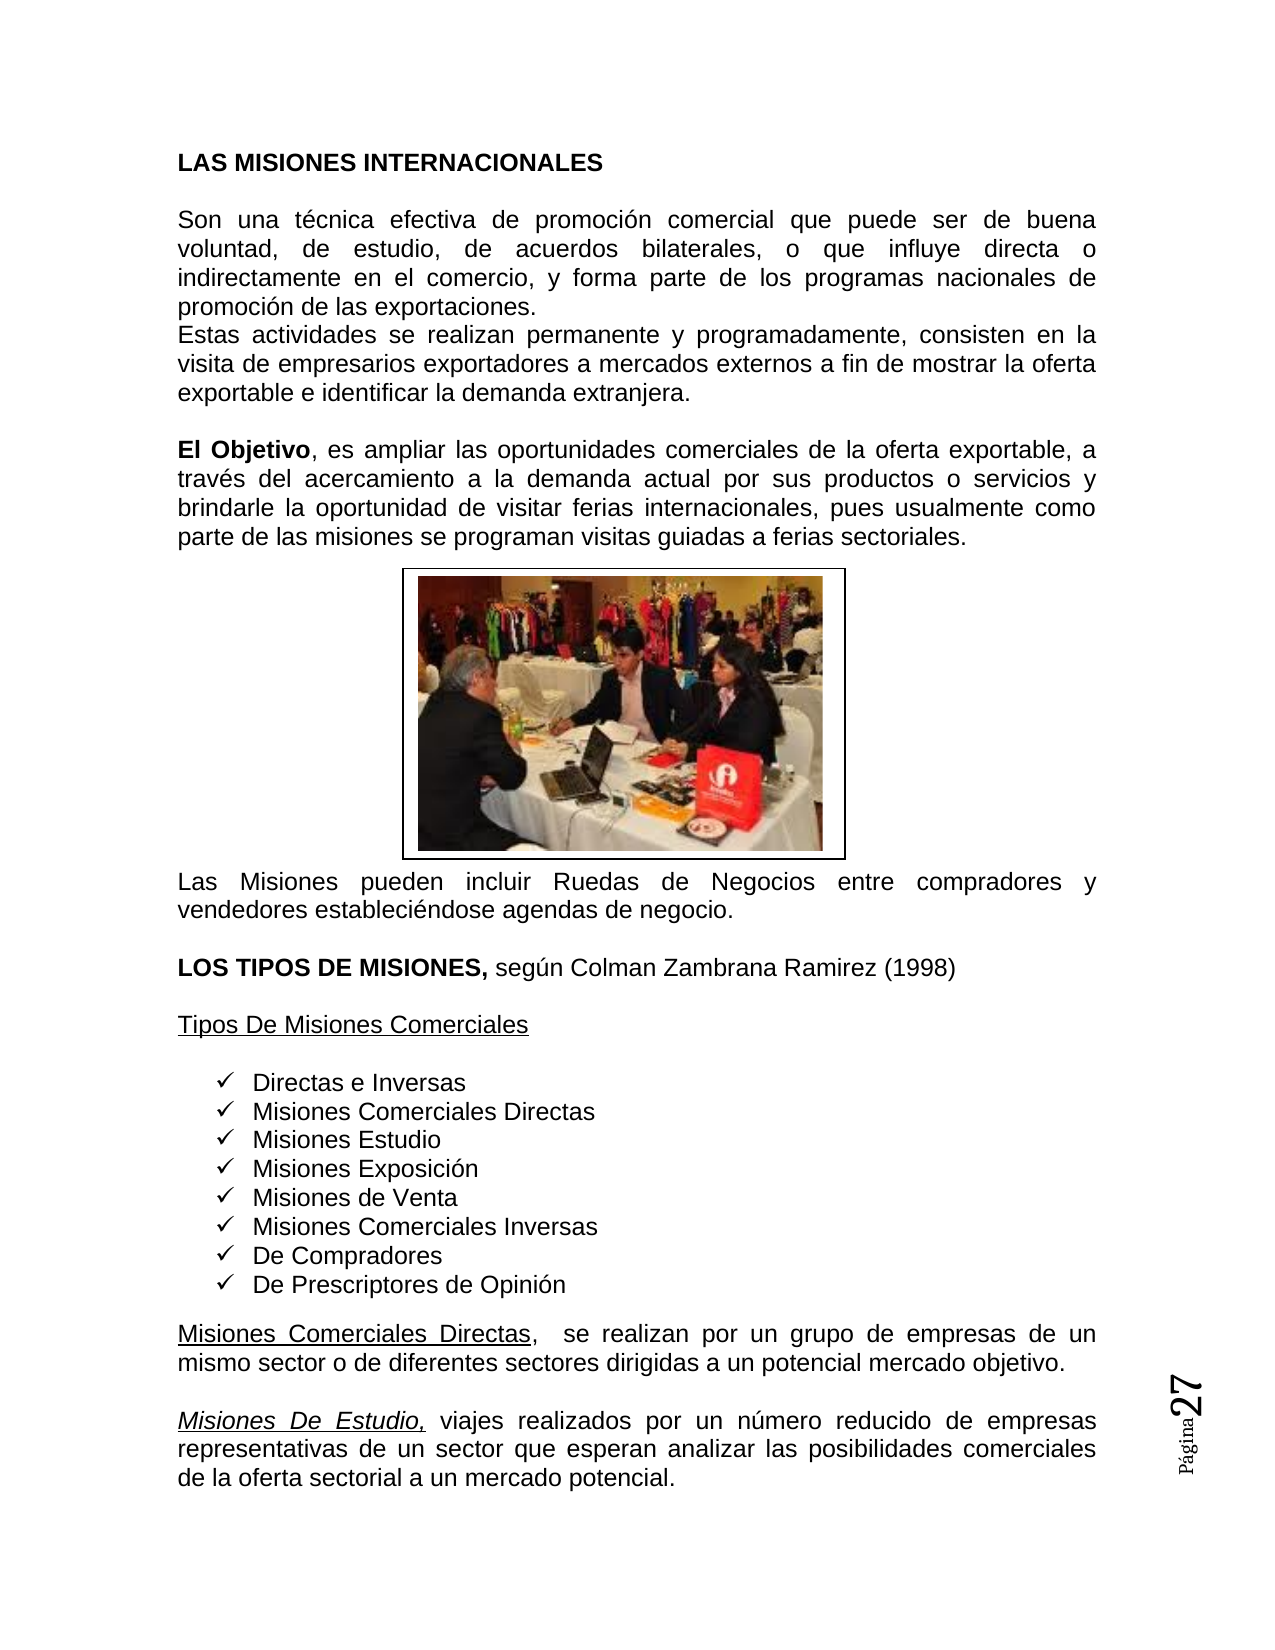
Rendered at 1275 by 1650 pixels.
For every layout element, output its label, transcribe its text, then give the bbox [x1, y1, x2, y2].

text Tipos De Misiones Comerciales [177, 1010, 1098, 1039]
text Estas actividades se realizan permanente y programadamente, consisten en la visita de empresarios exportadores a mercados externos a fin de mostrar la oferta exportable e identificar la demanda extranjera. [177, 320, 1098, 406]
list Misiones Comerciales Inversas [215, 1212, 1098, 1241]
text Las Misiones pueden incluir Ruedas de Negocios entre compradores y vendedores estableciéndose agendas de negocio. [177, 866, 1098, 924]
text Son una técnica efectiva de promoción comercial que puede ser de buena voluntad, de estudio, de acuerdos bilaterales, o que influye directa o indirectamente en el comercio, y forma parte de los programas nacionales de promoción de las exportaciones. [177, 205, 1098, 320]
text LOS TIPOS DE MISIONES, según Colman Zambrana Ramirez (1998) [177, 953, 1098, 981]
list Directas e Inversas [215, 1068, 1098, 1097]
list Misiones Estudio [215, 1125, 1098, 1154]
text LAS MISIONES INTERNACIONALES [177, 148, 1098, 176]
list Misiones de Venta [215, 1183, 1098, 1212]
picture [418, 576, 823, 851]
text El Objetivo, es ampliar las oportunidades comerciales de la oferta exportable, a través del acercamiento a la demanda actual por sus productos o servicios y brindarle la oportunidad de visitar ferias internacionales, pues usualmente como parte de las misiones se programan visitas guiadas a ferias sectoriales. [177, 435, 1098, 550]
list De Prescriptores de Opinión [215, 1270, 1098, 1298]
text Misiones De Estudio, viajes realizados por un número reducido de empresas representativas de un sector que esperan analizar las posibilidades comerciales de la oferta sectorial a un mercado potencial. [177, 1406, 1098, 1492]
list Misiones Exposición [215, 1154, 1098, 1183]
list Misiones Comerciales Directas [215, 1097, 1098, 1125]
text Misiones Comerciales Directas, se realizan por un grupo de empresas de un mismo sector o de diferentes sectores dirigidas a un potencial mercado objetivo. [177, 1319, 1098, 1377]
list De Compradores [215, 1241, 1098, 1270]
